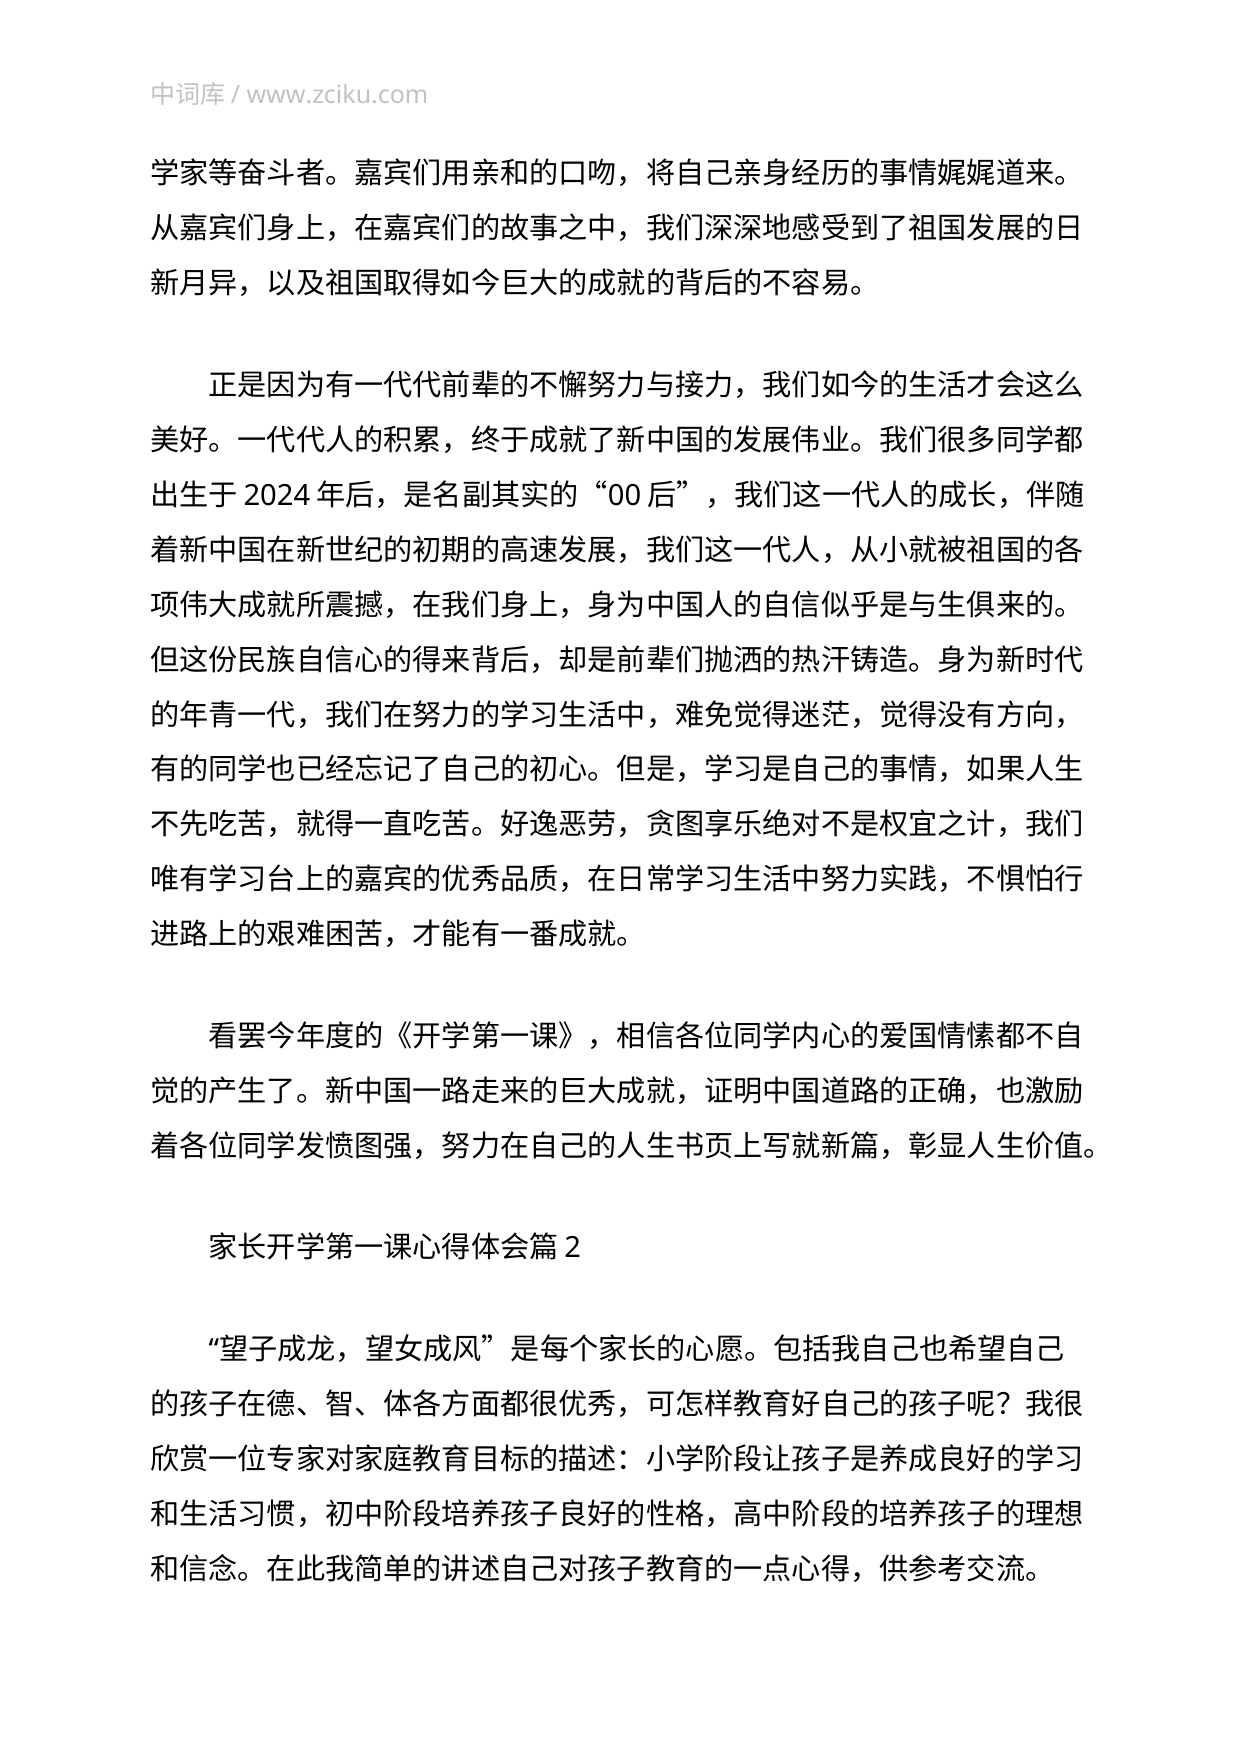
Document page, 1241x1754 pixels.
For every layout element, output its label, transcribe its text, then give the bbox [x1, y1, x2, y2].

text 看罢今年度的《开学第一课》，相信各位同学内心的爱国情愫都不自觉的产生了。新中国一路走来的巨大成就，证明中国道路的正确，也激励着各位同学发愤图强，努力在自己的人生书页上写就新篇，彰显人生价值。 [150, 1012, 1090, 1164]
text 正是因为有一代代前辈的不懈努力与接力，我们如今的生活才会这么美好。一代代人的积累，终于成就了新中国的发展伟业。我们很多同学都出生于2024年后，是名副其实的“00后”，我们这一代人的成长，伴随着新中国在新世纪的初期的高速发展，我们这一代人，从小就被祖国的各项伟大成就所震撼，在我们身上，身为中国人的自信似乎是与生俱来的。但这份民族自信心的得来背后，却是前辈们抛洒的热汗铸造。身为新时代的年青一代，我们在努力的学习生活中，难免觉得迷茫，觉得没有方向，有的同学也已经忘记了自己的初心。但是，学习是自己的事情，如果人生不先吃苦，就得一直吃苦。好逸恶劳，贪图享乐绝对不是权宜之计，我们唯有学习台上的嘉宾的优秀品质，在日常学习生活中努力实践，不惧怕行进路上的艰难困苦，才能有一番成就。 [150, 362, 1090, 953]
text 家长开学第一课心得体会篇2 [150, 1224, 1090, 1266]
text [150, 150, 1090, 302]
text “望子成龙，望女成风”是每个家长的心愿。包括我自己也希望自己的孩子在德、智、体各方面都很优秀，可怎样教育好自己的孩子呢？我很欣赏一位专家对家庭教育目标的描述：小学阶段让孩子是养成良好的学习和生活习惯，初中阶段培养孩子良好的性格，高中阶段的培养孩子的理想和信念。在此我简单的讲述自己对孩子教育的一点心得，供参考交流。 [150, 1326, 1090, 1588]
